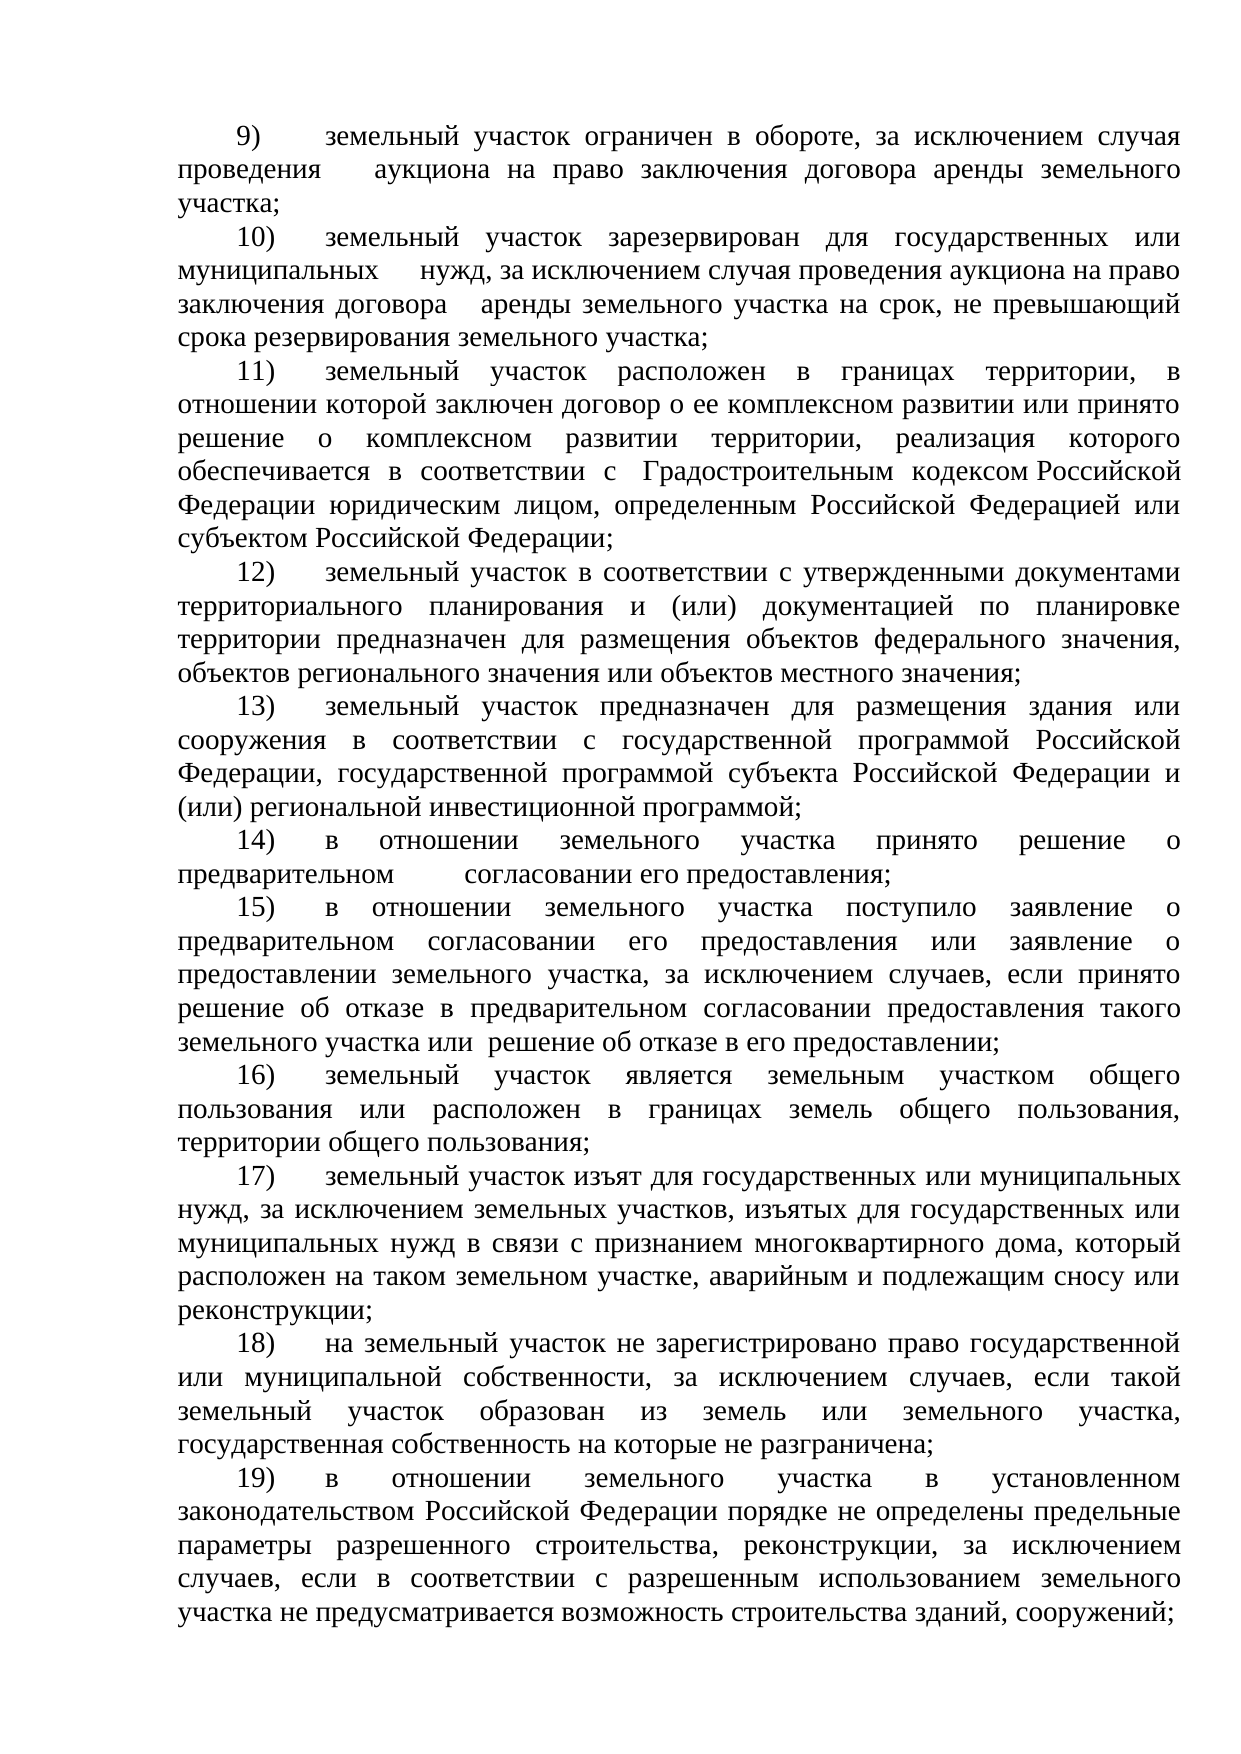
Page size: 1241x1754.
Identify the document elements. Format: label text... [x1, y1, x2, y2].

list в отношении земельного участка поступило заявление о предварительном согласовании его предоставления или заявление о предоставлении земельного участка, за исключением случаев, если принято решение об отказе в предварительном согласовании предоставления такого земельного участка или решение об отказе в его предоставлении; [177, 889, 1181, 1057]
list в отношении земельного участка принято решение о предварительном согласовании его предоставления; [177, 822, 1181, 889]
list земельный участок ограничен в обороте, за исключением случая проведения аукциона на право заключения договора аренды земельного участка; [177, 118, 1181, 219]
list земельный участок в соответствии с утвержденными документами территориального планирования и (или) документацией по планировке территории предназначен для размещения объектов федерального значения, объектов регионального значения или объектов местного значения; [177, 554, 1181, 688]
list земельный участок является земельным участком общего пользования или расположен в границах земель общего пользования, территории общего пользования; [177, 1057, 1181, 1158]
list земельный участок изъят для государственных или муниципальных нужд, за исключением земельных участков, изъятых для государственных или муниципальных нужд в связи с признанием многоквартирного дома, который расположен на таком земельном участке, аварийным и подлежащим сносу или реконструкции; [177, 1158, 1181, 1326]
list в отношении земельного участка в установленном законодательством Российской Федерации порядке не определены предельные параметры разрешенного строительства, реконструкции, за исключением случаев, если в соответствии с разрешенным использованием земельного участка не предусматривается возможность строительства зданий, сооружений; [177, 1460, 1181, 1627]
list земельный участок зарезервирован для государственных или муниципальных нужд, за исключением случая проведения аукциона на право заключения договора аренды земельного участка на срок, не превышающий срока резервирования земельного участка; [177, 219, 1181, 353]
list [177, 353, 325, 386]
list земельный участок предназначен для размещения здания или сооружения в соответствии с государственной программой Российской Федерации, государственной программой субъекта Российской Федерации и (или) региональной инвестиционной программой; [177, 688, 1181, 822]
list на земельный участок не зарегистрировано право государственной или муниципальной собственности, за исключением случаев, если такой земельный участок образован из земель или земельного участка, государственная собственность на которые не разграничена; [177, 1326, 1181, 1460]
